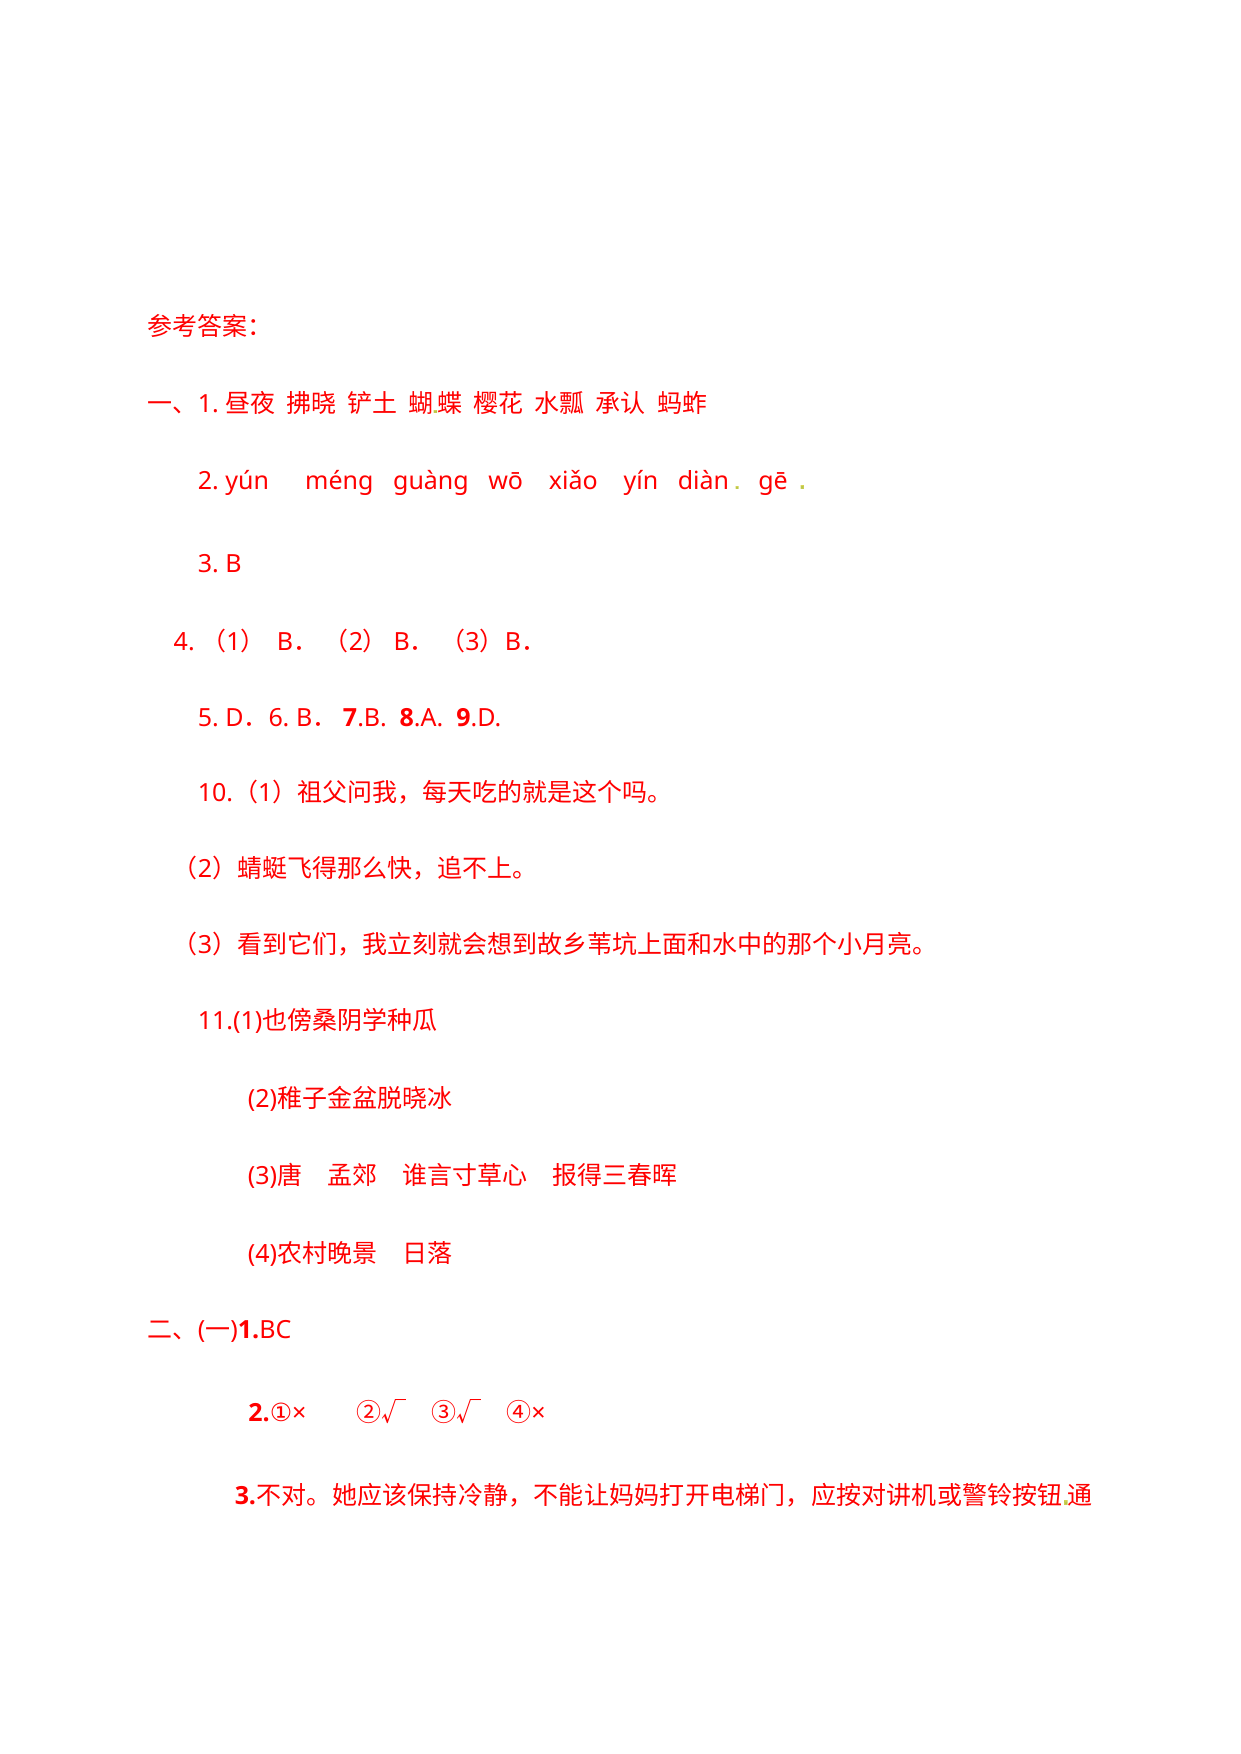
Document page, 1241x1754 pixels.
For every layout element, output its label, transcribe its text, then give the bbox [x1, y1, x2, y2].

text （2）蜻蜓飞得那么快，追不上。 [148, 834, 1093, 899]
text 2.①× ②√ ③√ ④× [148, 1378, 1093, 1443]
text (3)唐 孟郊 谁言寸草心 报得三春晖 [148, 1141, 1093, 1206]
text 2. yún méng guàng wō xiǎo yín diàn gē [148, 447, 1093, 512]
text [148, 1461, 1093, 1526]
text (4)农村晚景 日落 [148, 1219, 1093, 1284]
text 4. （1） B． （2） B． （3）B． [148, 607, 1093, 672]
text 一、1. 昼夜 拂晓 铲土 蝴蝶 樱花 水瓢 承认 蚂蚱 [148, 369, 1093, 434]
text （3）看到它们，我立刻就会想到故乡苇坑上面和水中的那个小月亮。 [148, 910, 1093, 975]
text 二、(一)1.BC [148, 1295, 1093, 1360]
text 5. D．6. B． 7.B. 8.A. 9.D. [148, 683, 1093, 748]
text 3. B [148, 530, 1093, 595]
text 参考答案： [148, 292, 1093, 357]
text 11.(1)也傍桑阴学种瓜 [148, 986, 1093, 1051]
text 10.（1）祖父问我，每天吃的就是这个吗。 [148, 758, 1093, 823]
text (2)稚子金盆脱晓冰 [148, 1064, 1093, 1129]
